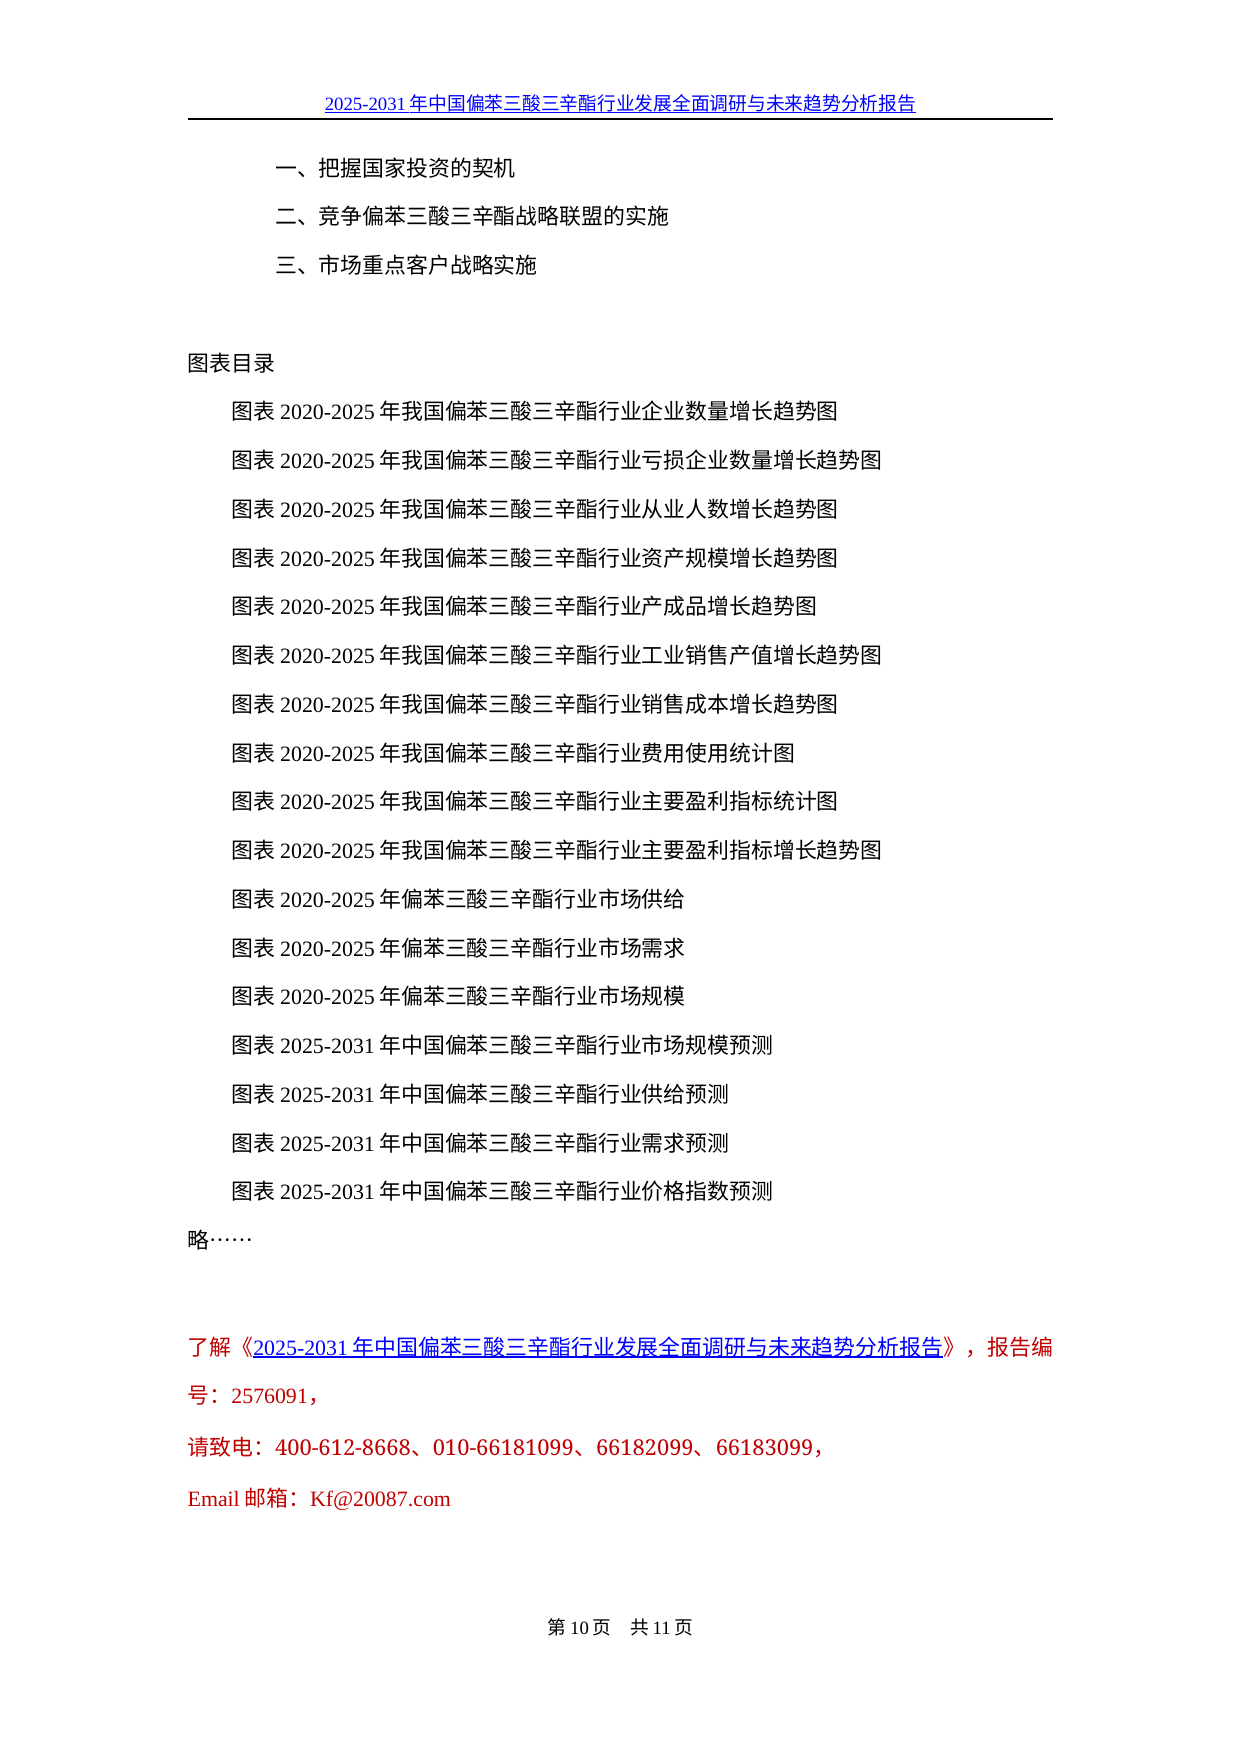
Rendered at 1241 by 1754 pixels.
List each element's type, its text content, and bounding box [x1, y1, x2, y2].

text Email邮箱：Kf@20087.com [187, 1481, 1053, 1513]
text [187, 150, 1053, 1255]
text 请致电：400-612-8668、010-66181099、66182099、66183099， [187, 1429, 1053, 1462]
text 了解《2025-2031年中国偏苯三酸三辛酯行业发展全面调研与未来趋势分析报告》，报告编号：2576091， [187, 1329, 1053, 1410]
